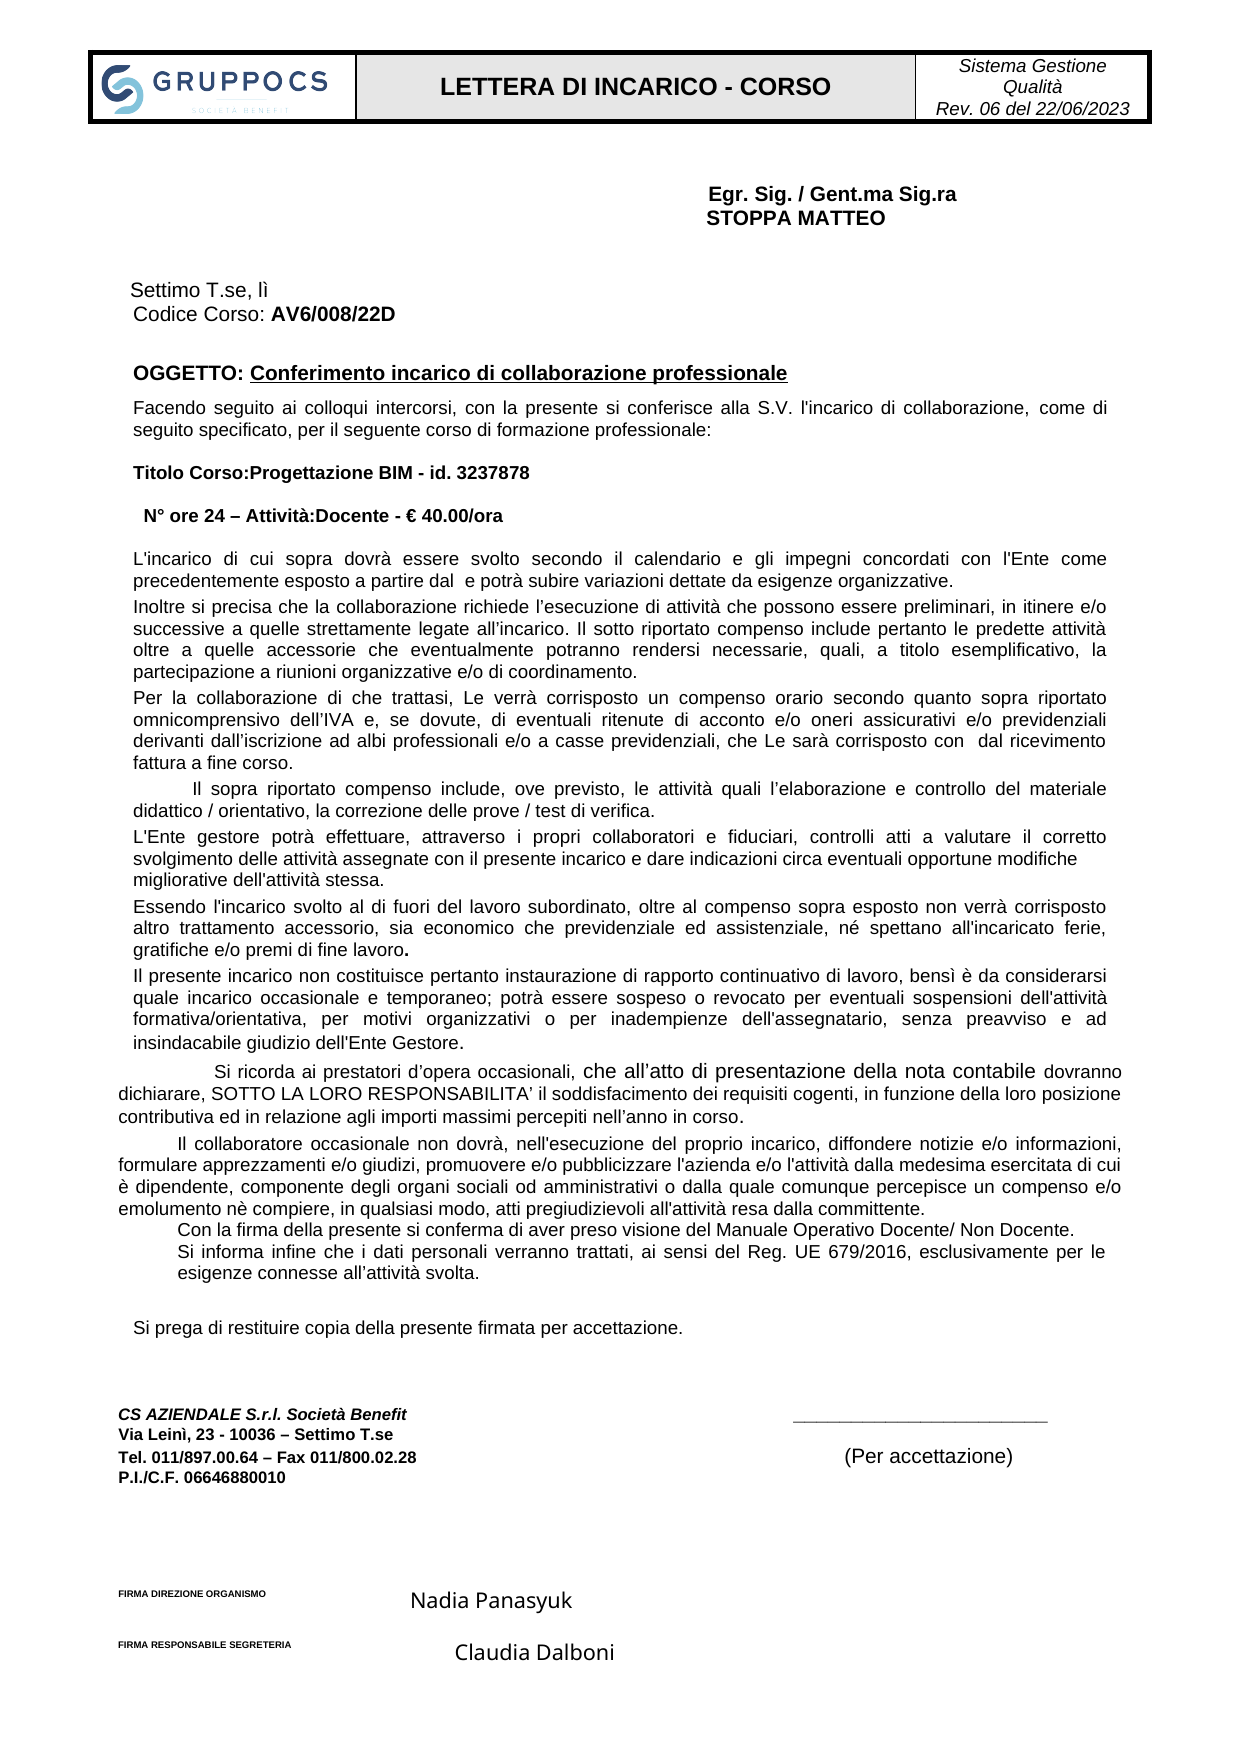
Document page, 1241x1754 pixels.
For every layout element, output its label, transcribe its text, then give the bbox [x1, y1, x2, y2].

text L'Ente gestore potrà effettuare, attraverso i propri collaboratori e fiduciari, controlli atti a valutare il corretto svolgimento delle attività assegnate con il presente incarico e dare indicazioni circa eventuali opportune modifiche [133, 826, 1107, 869]
text L'incarico di cui sopra dovrà essere svolto secondo il calendario e gli impegni concordati con l'Ente come precedentemente esposto a partire dal e potrà subire variazioni dettate da esigenze organizzative. [133, 548, 1107, 591]
text migliorative dell'attività stessa. [133, 869, 1107, 891]
text Titolo Corso:Progettazione BIM - id. 3237878 [133, 462, 1107, 483]
text Egr. Sig. / Gent.ma Sig.ra [634, 181, 1122, 205]
text P.I./C.F. 06646880010 [118, 1468, 1107, 1487]
text Si ricorda ai prestatori d’opera occasionali, che all’atto di presentazione della nota contabile dovranno dichiarare, SOTTO LA LORO RESPONSABILITA’ il soddisfacimento dei requisiti cogenti, in funzione della loro posizione contributiva ed in relazione agli importi massimi percepiti nell’anno in corso. [118, 1058, 1122, 1128]
text Per la collaborazione di che trattasi, Le verrà corrisposto un compenso orario secondo quanto sopra riportato omnicomprensivo dell’IVA e, se dovute, di eventuali ritenute di acconto e/o oneri assicurativi e/o previdenziali derivanti dall’iscrizione ad albi professionali e/o a casse previdenziali, che Le sarà corrisposto con dal ricevimento fattura a fine corso. [133, 687, 1107, 773]
text N° ore 24 – Attività:Docente - € 40.00/ora [133, 505, 1107, 527]
picture [101, 65, 331, 115]
table_cell Claudia Dalboni [443, 1615, 1126, 1666]
text Essendo l'incarico svolto al di fuori del lavoro subordinato, oltre al compenso sopra esposto non verrà corrisposto altro trattamento accessorio, sia economico che previdenziale ed assistenziale, né spettano all'incaricato ferie, gratifiche e/o premi di fine lavoro. [133, 896, 1107, 960]
text Si prega di restituire copia della presente firmata per accettazione. [133, 1317, 1107, 1339]
text OGGETTO: Conferimento incarico di collaborazione professionale [133, 361, 1107, 385]
text Il presente incarico non costituisce pertanto instaurazione di rapporto continuativo di lavoro, bensì è da considerarsi quale incarico occasionale e temporaneo; potrà essere sospeso o revocato per eventuali sospensioni dell'attività formativa/orientativa, per motivi organizzativi o per inadempienze dell'assegnatario, senza preavviso e ad insindacabile giudizio dell'Ente Gestore. [133, 965, 1107, 1054]
text Via Leinì, 23 - 10036 – Settimo T.se [118, 1425, 1107, 1444]
text Inoltre si precisa che la collaborazione richiede l’esecuzione di attività che possono essere preliminari, in itinere e/o successive a quelle strettamente legate all’incarico. Il sotto riportato compenso include pertanto le predette attività oltre a quelle accessorie che eventualmente potranno rendersi necessarie, quali, a titolo esemplificativo, la partecipazione a riunioni organizzative e/o di coordinamento. [133, 596, 1107, 682]
text Il collaboratore occasionale non dovrà, nell'esecuzione del proprio incarico, diffondere notizie e/o informazioni, formulare apprezzamenti e/o giudizi, promuovere e/o pubblicizzare l'azienda e/o l'attività dalla medesima esercitata di cui è dipendente, componente degli organi sociali od amministrativi o dalla quale comunque percepisce un compenso e/o emolumento nè compiere, in qualsiasi modo, atti pregiudizievoli all'attività resa dalla committente. [118, 1133, 1122, 1219]
text CS AZIENDALE S.r.l. Società Benefit ______________________ [118, 1401, 1107, 1425]
text Si informa infine che i dati personali verranno trattati, ai sensi del Reg. UE 679/2016, esclusivamente per le esigenze connesse all’attività svolta. [177, 1241, 1107, 1284]
text Il sopra riportato compenso include, ove previsto, le attività quali l’elaborazione e controllo del materiale didattico / orientativo, la correzione delle prove / test di verifica. [133, 778, 1107, 821]
text Codice Corso: AV6/008/22D [133, 301, 1122, 325]
text Tel. 011/897.00.64 – Fax 011/800.02.28 (Per accettazione) [118, 1444, 1107, 1468]
table_header Nadia Panasyuk [399, 1564, 856, 1615]
text Con la firma della presente si conferma di aver preso visione del Manuale Operativo Docente/ Non Docente. [118, 1219, 1122, 1241]
text Settimo T.se, lì [118, 277, 1122, 301]
text Facendo seguito ai colloqui intercorsi, con la presente si conferisce alla S.V. l'incarico di collaborazione, come di seguito specificato, per il seguente corso di formazione professionale: [133, 397, 1107, 440]
table_header FIRMA DIREZIONE ORGANISMO [107, 1564, 399, 1615]
table_cell FIRMA RESPONSABILE SEGRETERIA [107, 1615, 443, 1666]
text STOPPA MATTEO [118, 205, 1122, 229]
